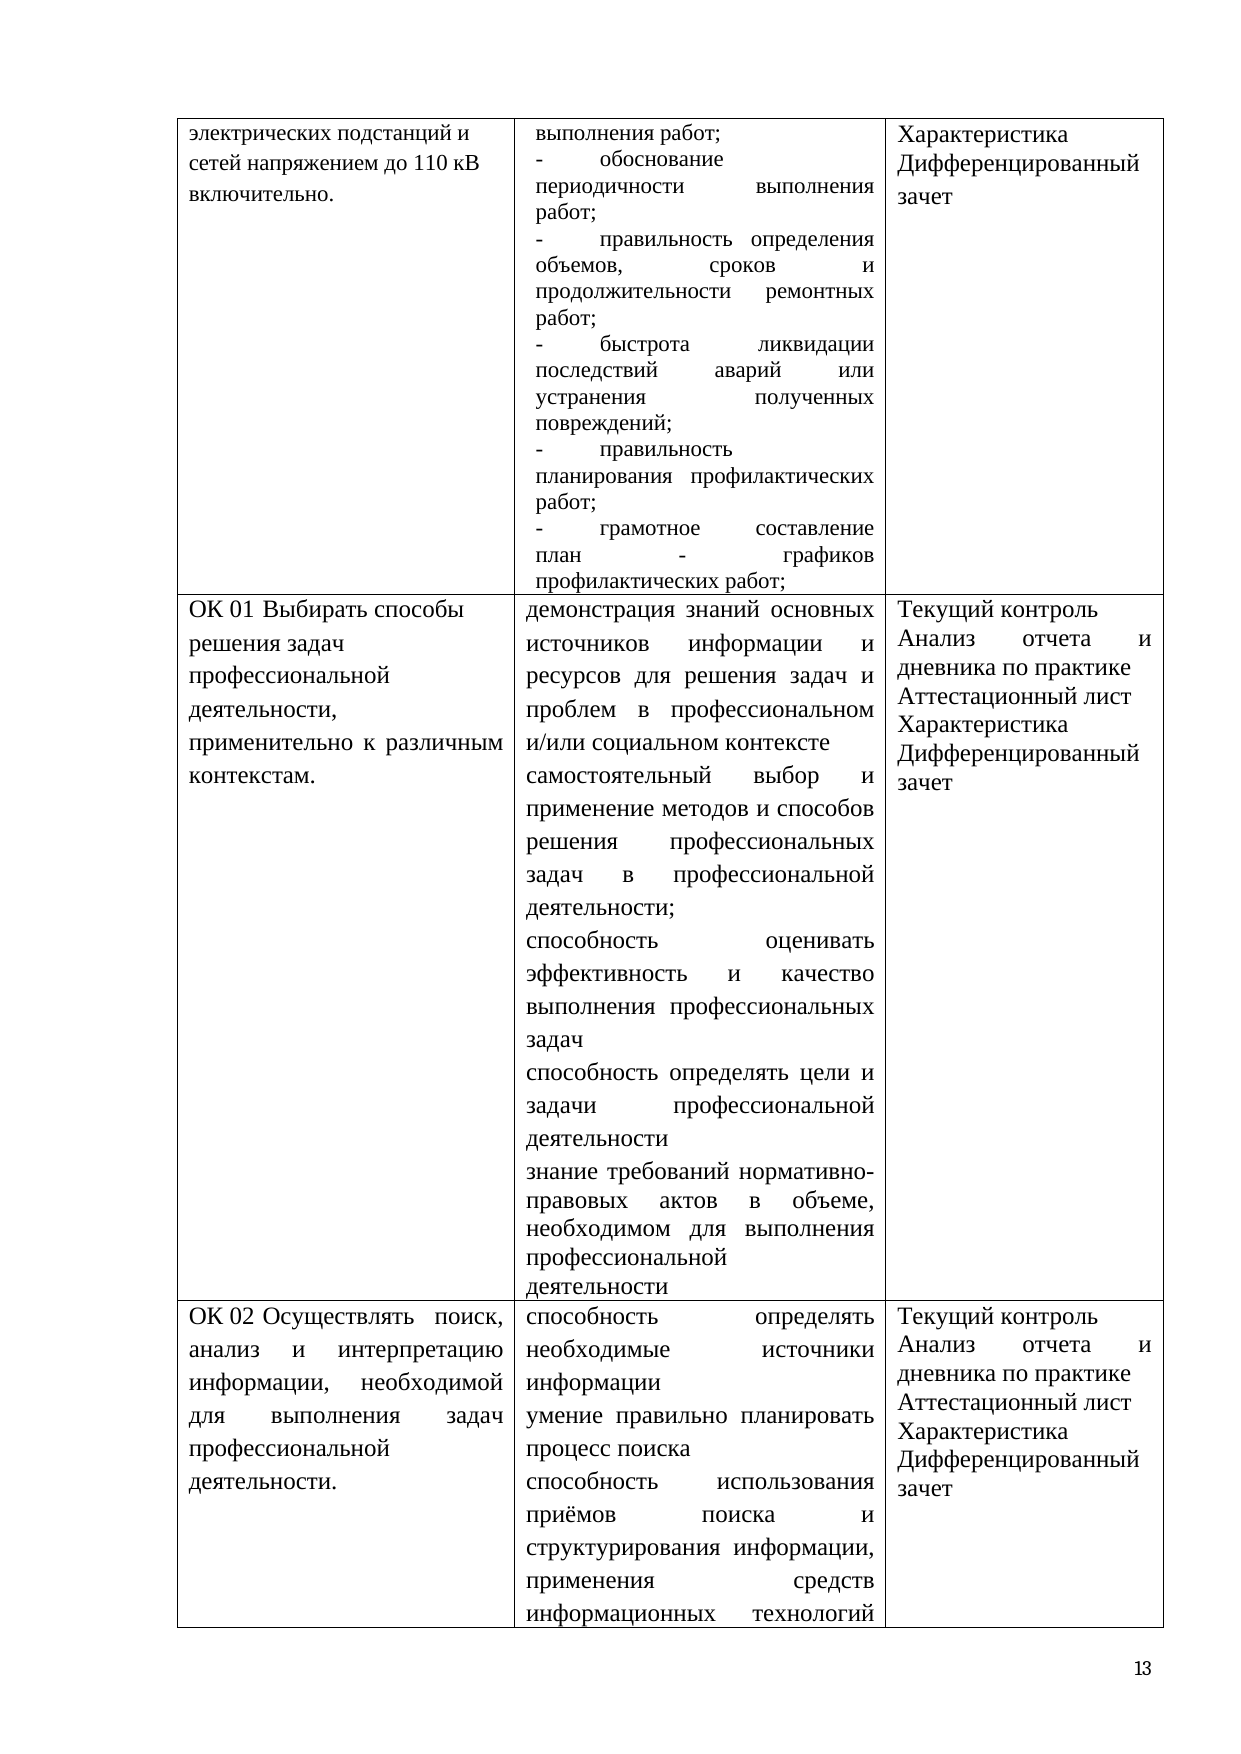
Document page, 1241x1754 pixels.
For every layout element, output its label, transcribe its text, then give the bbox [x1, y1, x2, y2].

table_cell демонстрация знаний основных источников информации и ресурсов для решения задач и проблем в профессиональном и/или социальном контексте самостоятельный выбор и применение методов и способов решения профессиональных задач в профессиональной деятельности; способность оценивать эффективность и качество выполнения профессиональных задач способность определять цели и задачи профессиональной деятельности знание требований нормативно-правовых актов в объеме, необходимом для выполнения профессиональной деятельности [515, 595, 885, 1300]
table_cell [178, 1301, 514, 1627]
table_cell ОК 01 Выбирать способы решения задач профессиональной деятельности, применительно к различным контекстам. [178, 595, 514, 1300]
table_cell Текущий контроль Анализ отчета и дневника по практике Аттестационный лист Характеристика Дифференцированный зачет [886, 595, 1163, 1300]
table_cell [886, 1301, 1163, 1627]
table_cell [886, 119, 1163, 593]
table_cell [515, 119, 885, 593]
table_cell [515, 1301, 885, 1627]
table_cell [178, 119, 514, 593]
